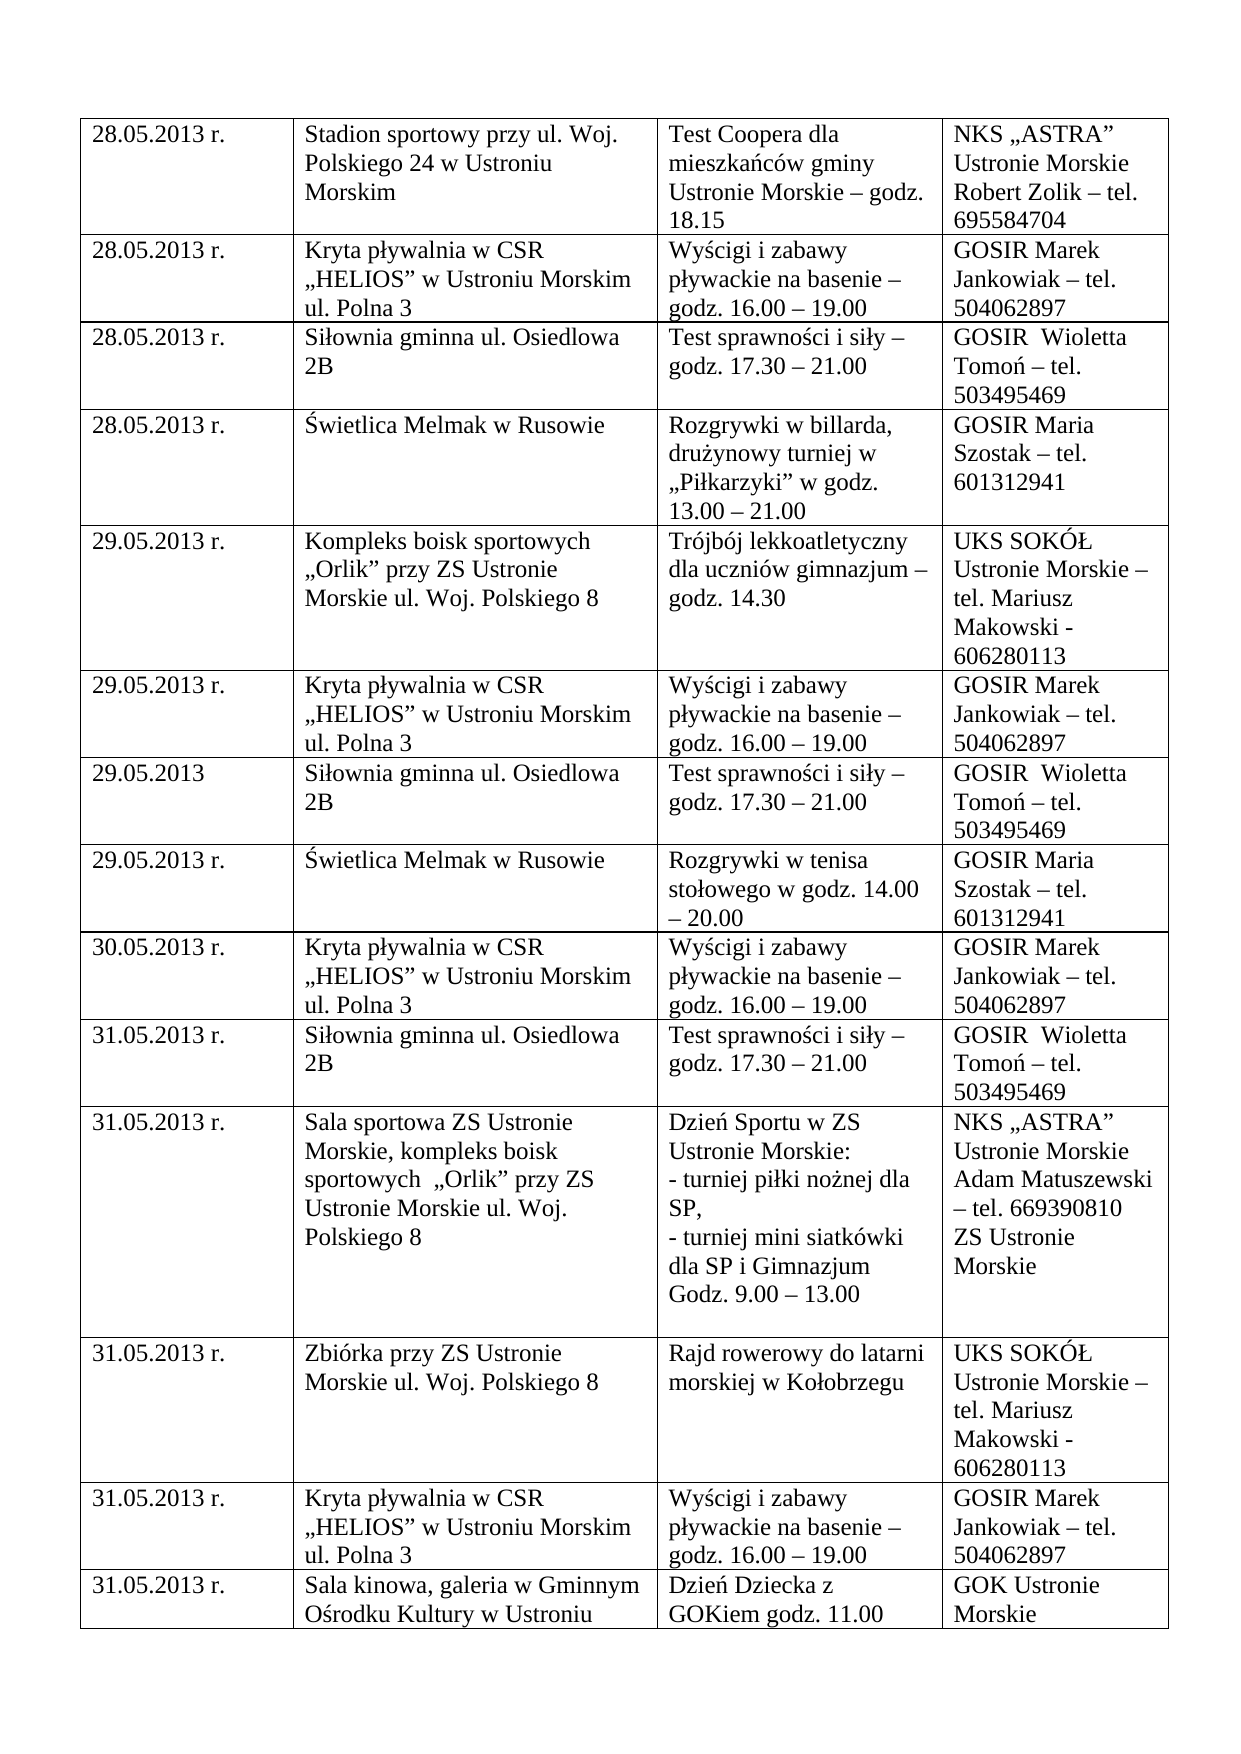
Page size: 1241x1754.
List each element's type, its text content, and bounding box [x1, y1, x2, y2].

table_cell Dzień Sportu w ZS Ustronie Morskie: - turniej piłki nożnej dla SP, - turniej mini siatkówki dla SP i Gimnazjum Godz. 9.00 – 13.00 [658, 1107, 942, 1337]
table_cell 31.05.2013 r. [81, 1020, 293, 1106]
table_cell Kompleks boisk sportowych „Orlik” przy ZS Ustronie Morskie ul. Woj. Polskiego 8 [294, 526, 657, 669]
table_cell Trójbój lekkoatletyczny dla uczniów gimnazjum – godz. 14.30 [658, 526, 942, 669]
table_cell Wyścigi i zabawy pływackie na basenie – godz. 16.00 – 19.00 [658, 671, 942, 757]
table_cell GOSIR Maria Szostak – tel. 601312941 [943, 410, 1168, 525]
table_cell GOSIR Marek Jankowiak – tel. 504062897 [943, 933, 1168, 1019]
table_cell GOSIR Wioletta Tomoń – tel. 503495469 [943, 1020, 1168, 1106]
table_cell 28.05.2013 r. [81, 410, 293, 525]
table_cell GOSIR Marek Jankowiak – tel. 504062897 [943, 1483, 1168, 1569]
table_cell NKS „ASTRA” Ustronie Morskie Adam Matuszewski – tel. 669390810 ZS Ustronie Morskie [943, 1107, 1168, 1337]
table_cell 29.05.2013 r. [81, 671, 293, 757]
table_cell UKS SOKÓŁ Ustronie Morskie – tel. Mariusz Makowski - 606280113 [943, 526, 1168, 669]
table_cell Zbiórka przy ZS Ustronie Morskie ul. Woj. Polskiego 8 [294, 1338, 657, 1482]
table_cell Sala sportowa ZS Ustronie Morskie, kompleks boisk sportowych „Orlik” przy ZS Ustronie Morskie ul. Woj. Polskiego 8 [294, 1107, 657, 1337]
table_cell Stadion sportowy przy ul. Woj. Polskiego 24 w Ustroniu Morskim [294, 119, 657, 234]
table_cell Wyścigi i zabawy pływackie na basenie – godz. 16.00 – 19.00 [658, 235, 942, 321]
table_cell Siłownia gminna ul. Osiedlowa 2B [294, 758, 657, 844]
table_cell Kryta pływalnia w CSR „HELIOS” w Ustroniu Morskim ul. Polna 3 [294, 933, 657, 1019]
table_cell Kryta pływalnia w CSR „HELIOS” w Ustroniu Morskim ul. Polna 3 [294, 671, 657, 757]
table_cell GOSIR Wioletta Tomoń – tel. 503495469 [943, 758, 1168, 844]
table_cell 29.05.2013 [81, 758, 293, 844]
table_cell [943, 1570, 1168, 1628]
table_cell GOSIR Maria Szostak – tel. 601312941 [943, 845, 1168, 931]
table_cell Wyścigi i zabawy pływackie na basenie – godz. 16.00 – 19.00 [658, 1483, 942, 1569]
table_cell 29.05.2013 r. [81, 845, 293, 931]
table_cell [294, 1570, 657, 1628]
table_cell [658, 1570, 942, 1628]
table_cell Siłownia gminna ul. Osiedlowa 2B [294, 1020, 657, 1106]
table_cell GOSIR Marek Jankowiak – tel. 504062897 [943, 671, 1168, 757]
table_cell UKS SOKÓŁ Ustronie Morskie – tel. Mariusz Makowski - 606280113 [943, 1338, 1168, 1482]
table_cell Siłownia gminna ul. Osiedlowa 2B [294, 323, 657, 409]
table_cell GOSIR Marek Jankowiak – tel. 504062897 [943, 235, 1168, 321]
table_cell GOSIR Wioletta Tomoń – tel. 503495469 [943, 323, 1168, 409]
table_cell 31.05.2013 r. [81, 1483, 293, 1569]
table_cell Kryta pływalnia w CSR „HELIOS” w Ustroniu Morskim ul. Polna 3 [294, 235, 657, 321]
table_cell Rajd rowerowy do latarni morskiej w Kołobrzegu [658, 1338, 942, 1482]
table_cell 31.05.2013 r. [81, 1107, 293, 1337]
table_cell 28.05.2013 r. [81, 119, 293, 234]
table_cell Kryta pływalnia w CSR „HELIOS” w Ustroniu Morskim ul. Polna 3 [294, 1483, 657, 1569]
table_cell Świetlica Melmak w Rusowie [294, 410, 657, 525]
table_cell Test sprawności i siły – godz. 17.30 – 21.00 [658, 758, 942, 844]
table_cell 30.05.2013 r. [81, 933, 293, 1019]
table_cell Test sprawności i siły – godz. 17.30 – 21.00 [658, 323, 942, 409]
table_cell Rozgrywki w tenisa stołowego w godz. 14.00 – 20.00 [658, 845, 942, 931]
table_cell 28.05.2013 r. [81, 235, 293, 321]
table_cell 28.05.2013 r. [81, 323, 293, 409]
table_cell 31.05.2013 r. [81, 1338, 293, 1482]
table_cell 29.05.2013 r. [81, 526, 293, 669]
table_cell Rozgrywki w billarda, drużynowy turniej w „Piłkarzyki” w godz. 13.00 – 21.00 [658, 410, 942, 525]
table_cell Test sprawności i siły – godz. 17.30 – 21.00 [658, 1020, 942, 1106]
table_cell NKS „ASTRA” Ustronie Morskie Robert Zolik – tel. 695584704 [943, 119, 1168, 234]
table_cell 31.05.2013 r. [81, 1570, 293, 1628]
table_cell Świetlica Melmak w Rusowie [294, 845, 657, 931]
table_cell Test Coopera dla mieszkańców gminy Ustronie Morskie – godz. 18.15 [658, 119, 942, 234]
table_cell Wyścigi i zabawy pływackie na basenie – godz. 16.00 – 19.00 [658, 933, 942, 1019]
